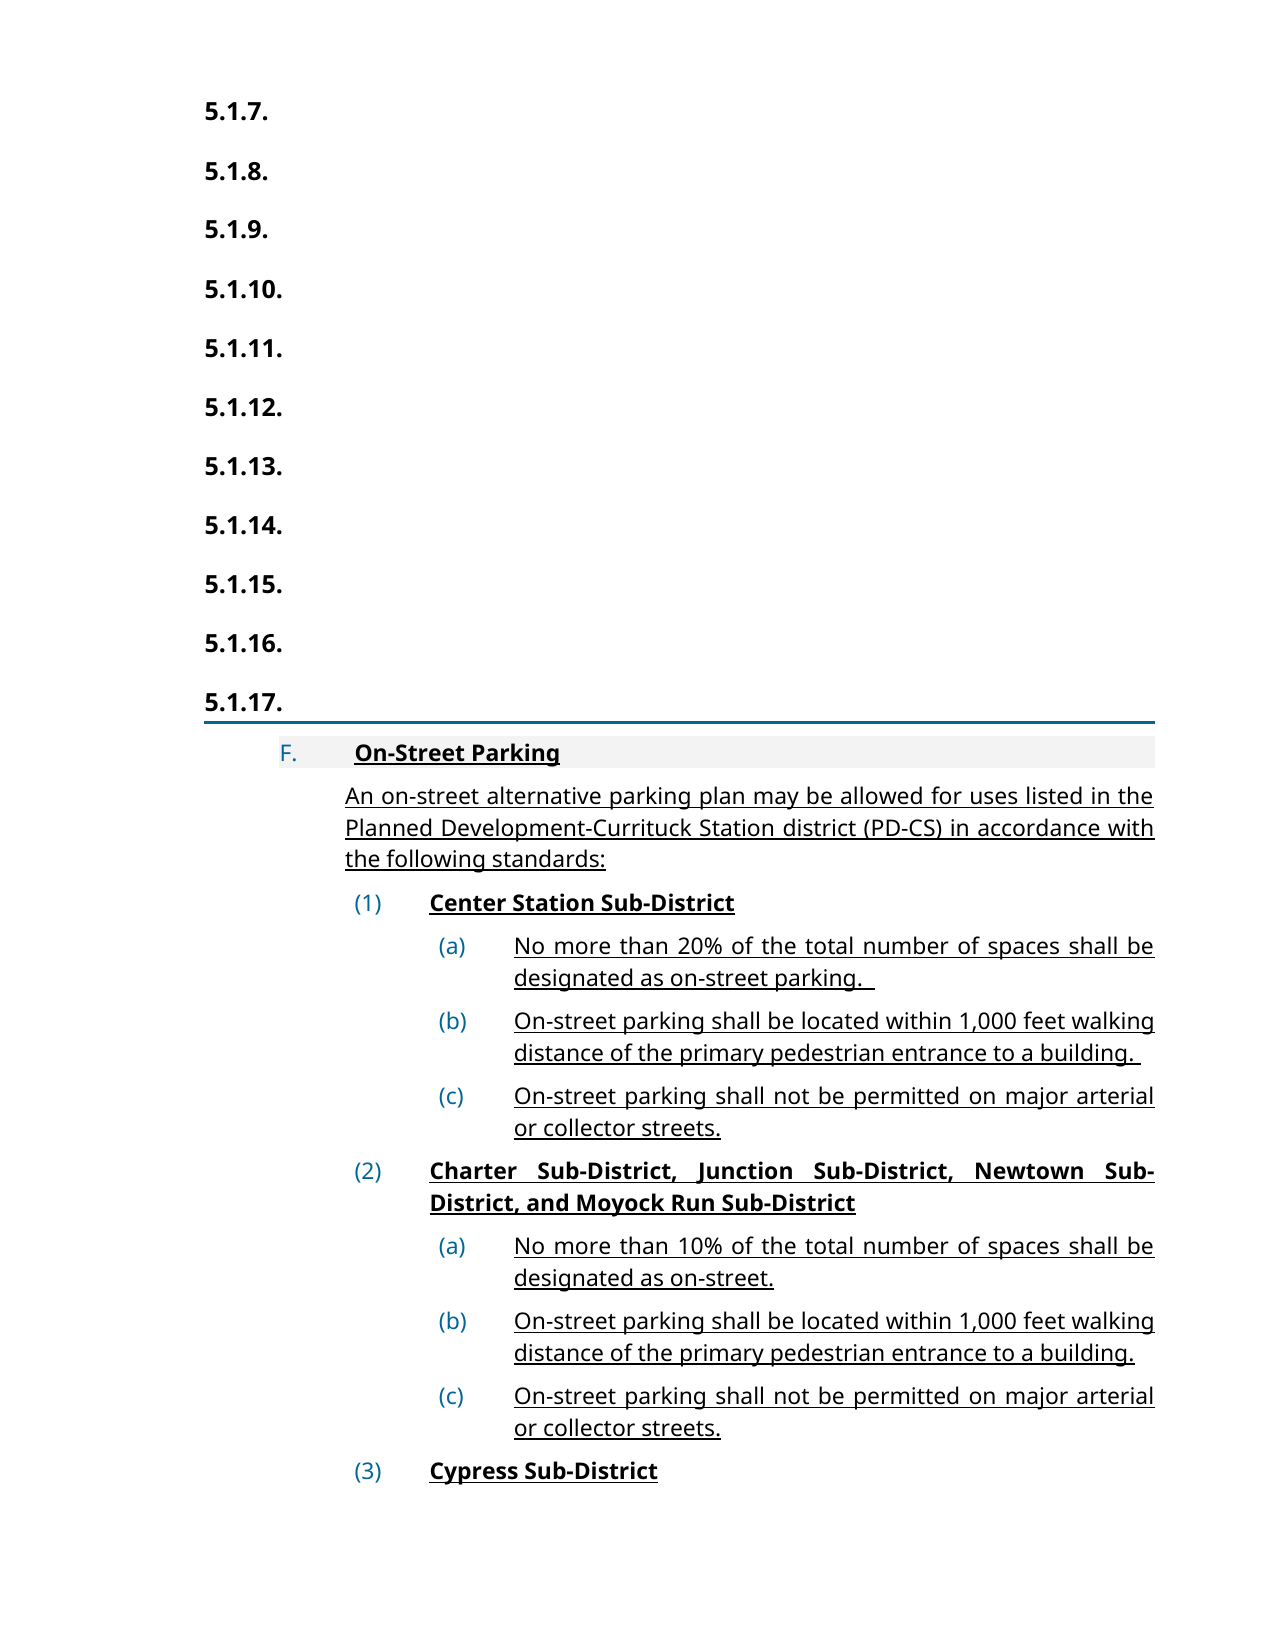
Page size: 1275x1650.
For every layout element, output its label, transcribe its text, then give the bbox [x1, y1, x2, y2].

subtitle Charter Sub-District, Junction Sub-District, Newtown Sub-District, and Moyock Run Sub-District [354, 1155, 1155, 1218]
text An on-street alternative parking plan may be allowed for uses listed in the Planned Development-Currituck Station district (PD-CS) in accordance with the following standards: [345, 840, 1155, 874]
subtitle On-street parking shall be located within 1,000 feet walking distance of the primary pedestrian entrance to a building. [439, 1005, 1155, 1068]
subtitle No more than 10% of the total number of spaces shall be designated as on-street. [439, 1230, 1155, 1293]
subtitle No more than 20% of the total number of spaces shall be designated as on-street parking. [439, 930, 1155, 993]
subtitle Center Station Sub-District [354, 886, 1155, 918]
subtitle Cypress Sub-District [354, 1455, 1155, 1486]
subtitle On-street parking shall not be permitted on major arterial or collector streets. [439, 1080, 1155, 1143]
subtitle On-street parking shall be located within 1,000 feet walking distance of the primary pedestrian entrance to a building. [439, 1305, 1155, 1368]
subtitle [439, 1380, 1155, 1443]
subtitle On-Street Parking [279, 736, 1155, 768]
text An on-street alternative parking plan may be allowed for uses listed in the Planned Development-Currituck Station district (PD-CS) in accordance with the following standards: [345, 780, 1155, 838]
